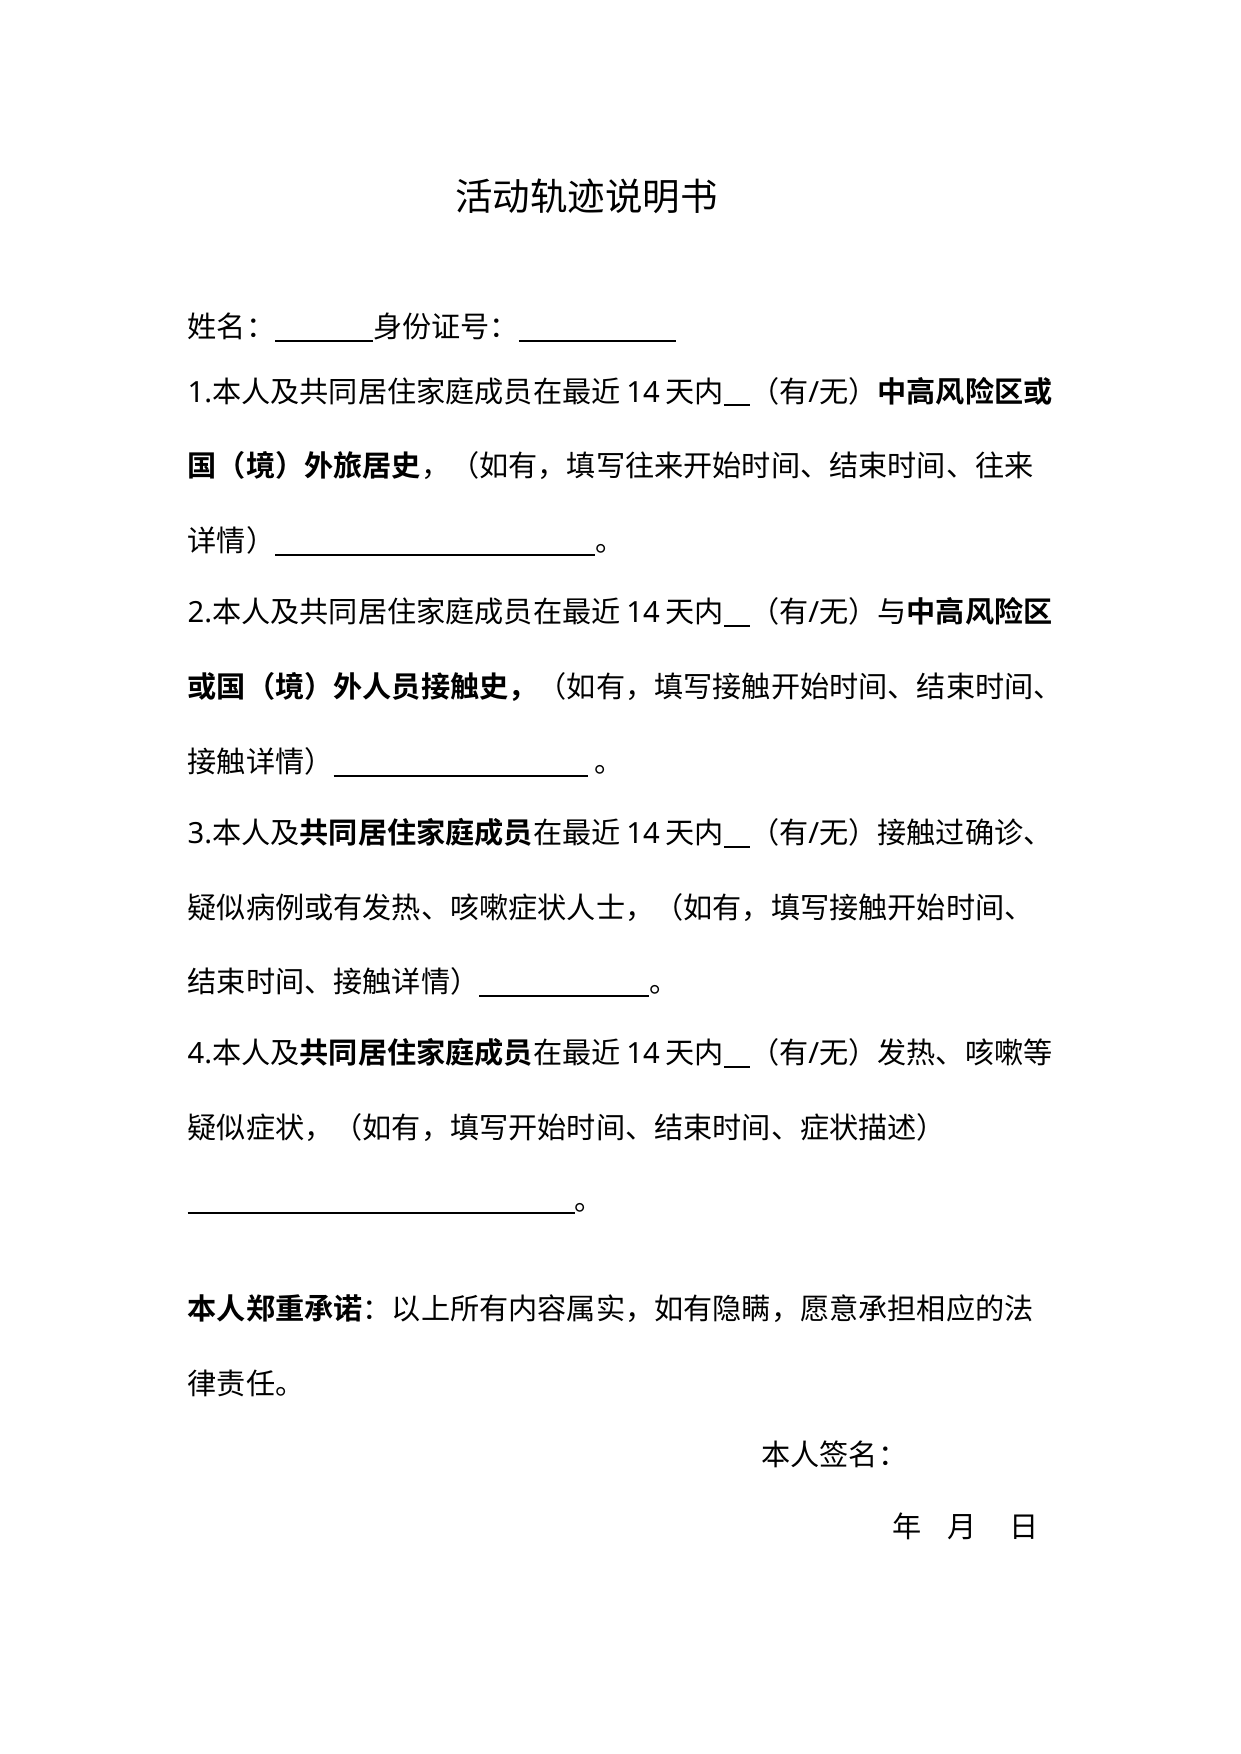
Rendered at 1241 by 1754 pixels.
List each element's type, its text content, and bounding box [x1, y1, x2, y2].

text 年 月 日 [187, 1492, 1038, 1557]
text 。 [187, 1165, 1053, 1230]
text 本人签名： [187, 1421, 907, 1486]
text 1.本人及共同居住家庭成员在最近14天内 （有/无）中高风险区或国（境）外旅居史，（如有，填写往来开始时间、结束时间、往来详情） 。 [187, 357, 1053, 571]
text 活动轨迹说明书 [187, 162, 965, 227]
text 本人郑重承诺：以上所有内容属实，如有隐瞒，愿意承担相应的法律责任。 [187, 1274, 1053, 1414]
text 2.本人及共同居住家庭成员在最近14天内 （有/无）与中高风险区或国（境）外人员接触史，（如有，填写接触开始时间、结束时间、接触详情） 。 [187, 578, 1053, 792]
text 姓名： 身份证号： [187, 292, 1053, 357]
text 4.本人及共同居住家庭成员在最近14天内 （有/无）发热、咳嗽等疑似症状，（如有，填写开始时间、结束时间、症状描述） [187, 1019, 1053, 1158]
text 3.本人及共同居住家庭成员在最近14天内 （有/无）接触过确诊、疑似病例或有发热、咳嗽症状人士，（如有，填写接触开始时间、结束时间、接触详情） 。 [187, 798, 1053, 1013]
